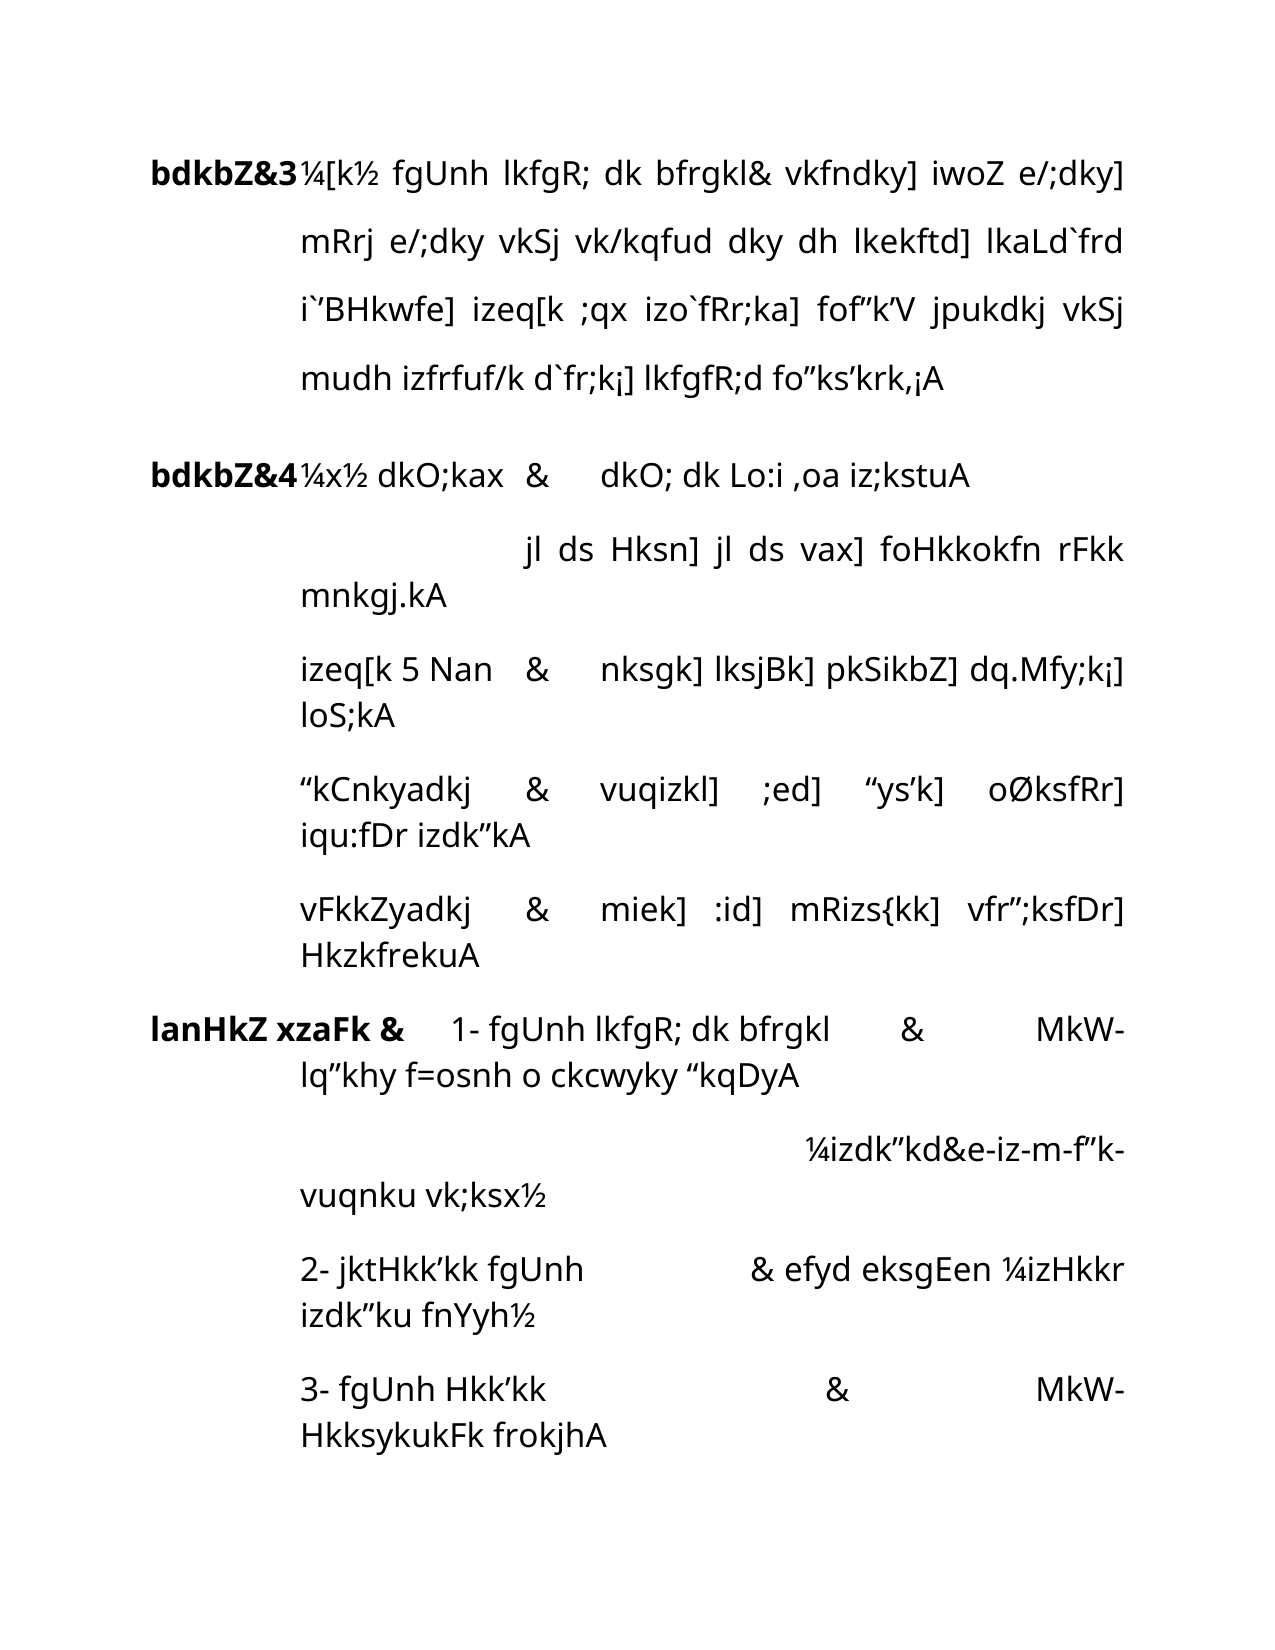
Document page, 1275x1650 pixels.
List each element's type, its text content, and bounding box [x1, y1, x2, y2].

text jl ds Hksn] jl ds vax] foHkkokfn rFkk mnkgj.kA [150, 526, 1125, 617]
text ¼izdk”kd&e-iz-m-f”k- vuqnku vk;ksx½ [150, 1126, 1125, 1217]
text 2- jktHkk’kk fgUnh & efyd eksgEen ¼izHkkr izdk”ku fnYyh½ [150, 1246, 1125, 1337]
text bdkbZ&3 ¼[k½ fgUnh lkfgR; dk bfrgkl& vkfndky] iwoZ e/;dky] mRrj e/;dky vkSj vk/kqfud dky dh lkekftd] lkaLd`frd i`’BHkwfe] izeq[k ;qx izo`fRr;ka] fof”k’V jpukdkj vkSj mudh izfrfuf/k d`fr;k¡] lkfgfR;d fo”ks’krk,¡A [150, 150, 1125, 400]
text vFkkZyadkj & miek] :id] mRizs{kk] vfr”;ksfDr] HkzkfrekuA [150, 886, 1125, 977]
text lanHkZ xzaFk & 1- fgUnh lkfgR; dk bfrgkl & MkW- lq”khy f=osnh o ckcwyky “kqDyA [150, 1006, 1125, 1097]
text izeq[k 5 Nan & nksgk] lksjBk] pkSikbZ] dq.Mfy;k¡] loS;kA [150, 646, 1125, 737]
text “kCnkyadkj & vuqizkl] ;ed] “ys’k] oØksfRr] iqu:fDr izdk”kA [150, 766, 1125, 857]
text 3- fgUnh Hkk’kk & MkW- HkksykukFk frokjhA [150, 1366, 1125, 1457]
text bdkbZ&4 ¼x½ dkO;kax & dkO; dk Lo:i ,oa iz;kstuA [150, 452, 1125, 497]
